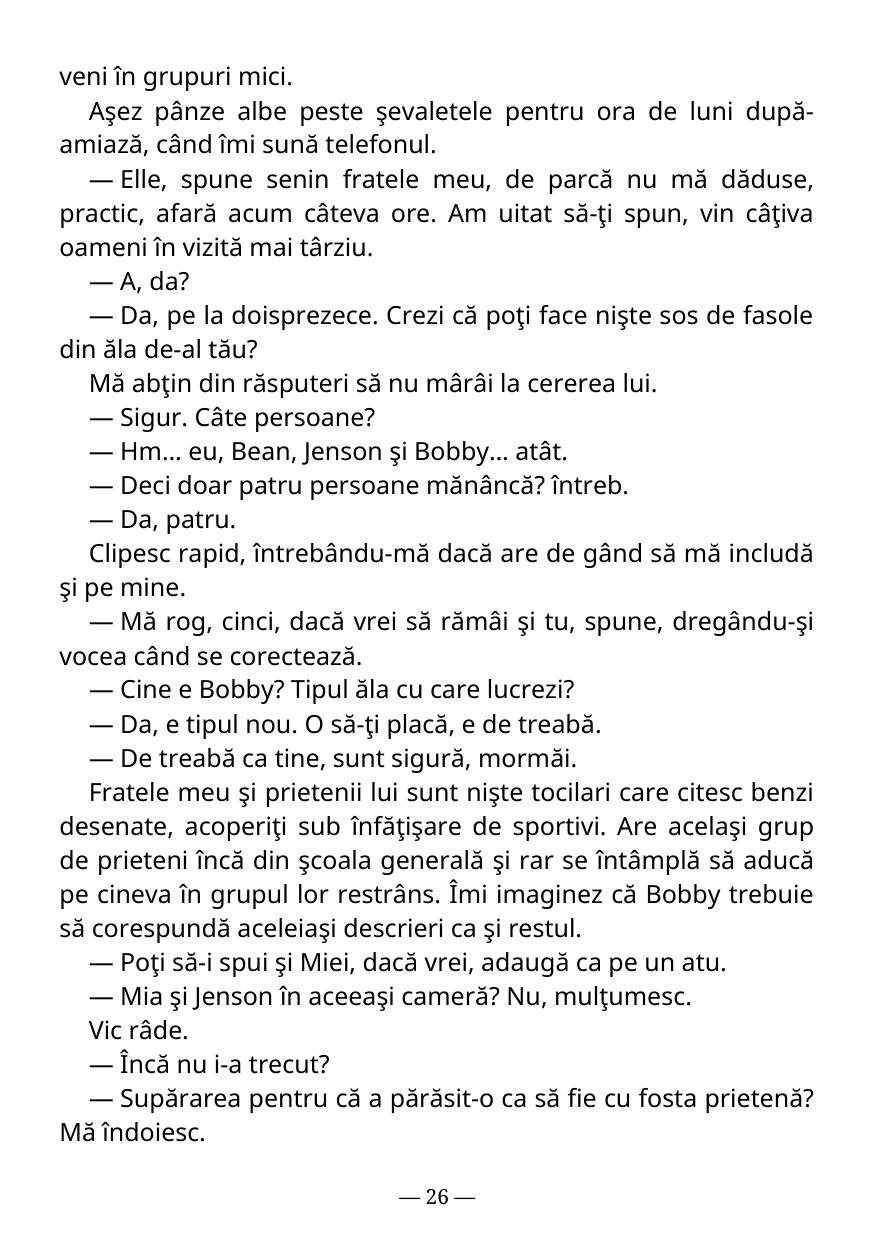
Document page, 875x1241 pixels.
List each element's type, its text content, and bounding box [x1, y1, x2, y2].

text Mă abţin din răsputeri să nu mârâi la cererea lui. [59, 366, 815, 400]
text — Da, e tipul nou. O să-ţi placă, e de treabă. [59, 706, 815, 740]
text Vic râde. [59, 1013, 815, 1047]
text — Mă rog, cinci, dacă vrei să rămâi şi tu, spune, dregându-şi vocea când se corectează. [59, 604, 815, 672]
text — Poţi să-i spui şi Miei, dacă vrei, adaugă ca pe un atu. [59, 945, 815, 979]
text — De treabă ca tine, sunt sigură, mormăi. [59, 740, 815, 774]
text — Elle, spune senin fratele meu, de parcă nu mă dăduse, practic, afară acum câteva ore. Am uitat să-ţi spun, vin câţiva oameni în vizită mai târziu. [59, 161, 815, 263]
text — Supărarea pentru că a părăsit-o ca să fie cu fosta prietenă? Mă îndoiesc. [59, 1081, 815, 1149]
text Fratele meu şi prietenii lui sunt nişte tocilari care citesc benzi desenate, acoperiţi sub înfăţişare de sportivi. Are acelaşi grup de prieteni încă din şcoala generală şi rar se întâmplă să aducă pe cineva în grupul lor restrâns. Îmi imaginez că Bobby trebuie să corespundă aceleiaşi descrieri ca şi restul. [59, 774, 815, 945]
text Aşez pânze albe peste şevaletele pentru ora de luni după-amiază, când îmi sună telefonul. [59, 93, 815, 161]
text — Încă nu i-a trecut? [59, 1047, 815, 1081]
text — Da, patru. [59, 502, 815, 536]
text — A, da? [59, 263, 815, 297]
text — Sigur. Câte persoane? [59, 400, 815, 434]
text — Da, pe la doisprezece. Crezi că poţi face nişte sos de fasole din ăla de-al tău? [59, 297, 815, 366]
text — Cine e Bobby? Tipul ăla cu care lucrezi? [59, 672, 815, 706]
text Clipesc rapid, întrebându-mă dacă are de gând să mă includă şi pe mine. [59, 536, 815, 604]
text — Hm… eu, Bean, Jenson şi Bobby… atât. [59, 434, 815, 468]
text — Mia şi Jenson în aceeaşi cameră? Nu, mulţumesc. [59, 979, 815, 1013]
text — Deci doar patru persoane mănâncă? întreb. [59, 468, 815, 502]
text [59, 59, 815, 93]
